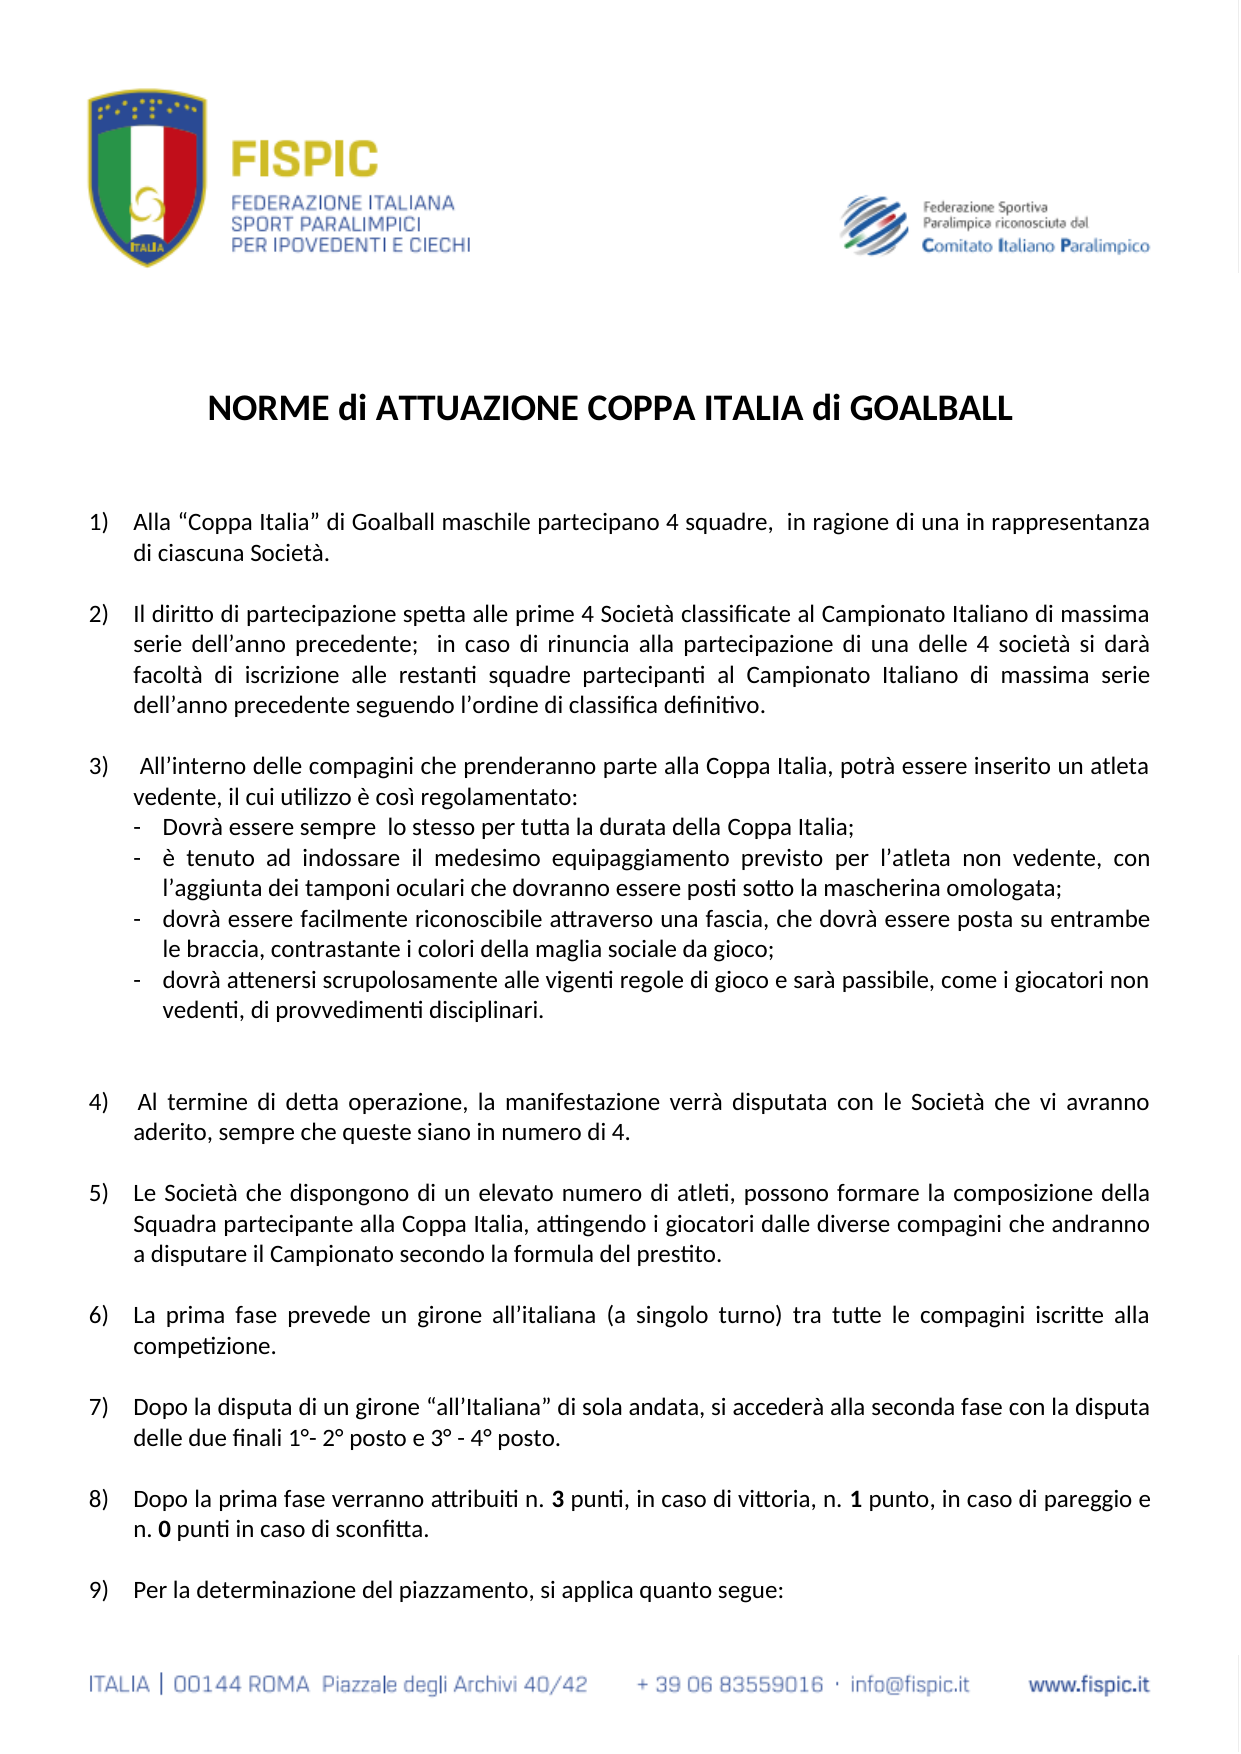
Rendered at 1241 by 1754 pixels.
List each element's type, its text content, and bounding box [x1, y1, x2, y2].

text 7) Dopo la disputa di un girone “all’Italiana” di sola andata, si accederà alla seconda fase con la disputa delle due finali 1°- 2° posto e 3° - 4° posto. [89, 1391, 1152, 1452]
list dovrà essere facilmente riconoscibile attraverso una fascia, che dovrà essere posta su entrambe le braccia, contrastante i colori della maglia sociale da gioco; [133, 903, 1152, 964]
text 5) Le Società che dispongono di un elevato numero di atleti, possono formare la composizione della Squadra partecipante alla Coppa Italia, attingendo i giocatori dalle diverse compagini che andranno a disputare il Campionato secondo la formula del prestito. [89, 1178, 1152, 1269]
text NORME di ATTUAZIONE COPPA ITALIA di GOALBALL [89, 384, 1152, 430]
list dovrà attenersi scrupolosamente alle vigenti regole di gioco e sarà passibile, come i giocatori non vedenti, di provvedimenti disciplinari. [133, 964, 1152, 1025]
text 2) Il diritto di partecipazione spetta alle prime 4 Società classificate al Campionato Italiano di massima serie dell’anno precedente; in caso di rinuncia alla partecipazione di una delle 4 società si darà facoltà di iscrizione alle restanti squadre partecipanti al Campionato Italiano di massima serie dell’anno precedente seguendo l’ordine di classifica definitivo. [89, 598, 1152, 720]
text 3) All’interno delle compagini che prenderanno parte alla Coppa Italia, potrà essere inserito un atleta vedente, il cui utilizzo è così regolamentato: [89, 750, 1152, 811]
text 9) Per la determinazione del piazzamento, si applica quanto segue: [89, 1574, 1152, 1605]
list Dovrà essere sempre lo stesso per tutta la durata della Coppa Italia; [133, 811, 1152, 842]
list è tenuto ad indossare il medesimo equipaggiamento previsto per l’atleta non vedente, con l’aggiunta dei tamponi oculari che dovranno essere posti sotto la mascherina omologata; [133, 842, 1152, 903]
text 4) Al termine di detta operazione, la manifestazione verrà disputata con le Società che vi avranno aderito, sempre che queste siano in numero di 4. [89, 1086, 1152, 1147]
text 6) La prima fase prevede un girone all’italiana (a singolo turno) tra tutte le compagini iscritte alla competizione. [89, 1300, 1152, 1361]
text 1) Alla “Coppa Italia” di Goalball maschile partecipano 4 squadre, in ragione di una in rappresentanza di ciascuna Società. [89, 506, 1152, 567]
text 8) Dopo la prima fase verranno attribuiti n. 3 punti, in caso di vittoria, n. 1 punto, in caso di pareggio e n. 0 punti in caso di sconfitta. [89, 1483, 1152, 1544]
